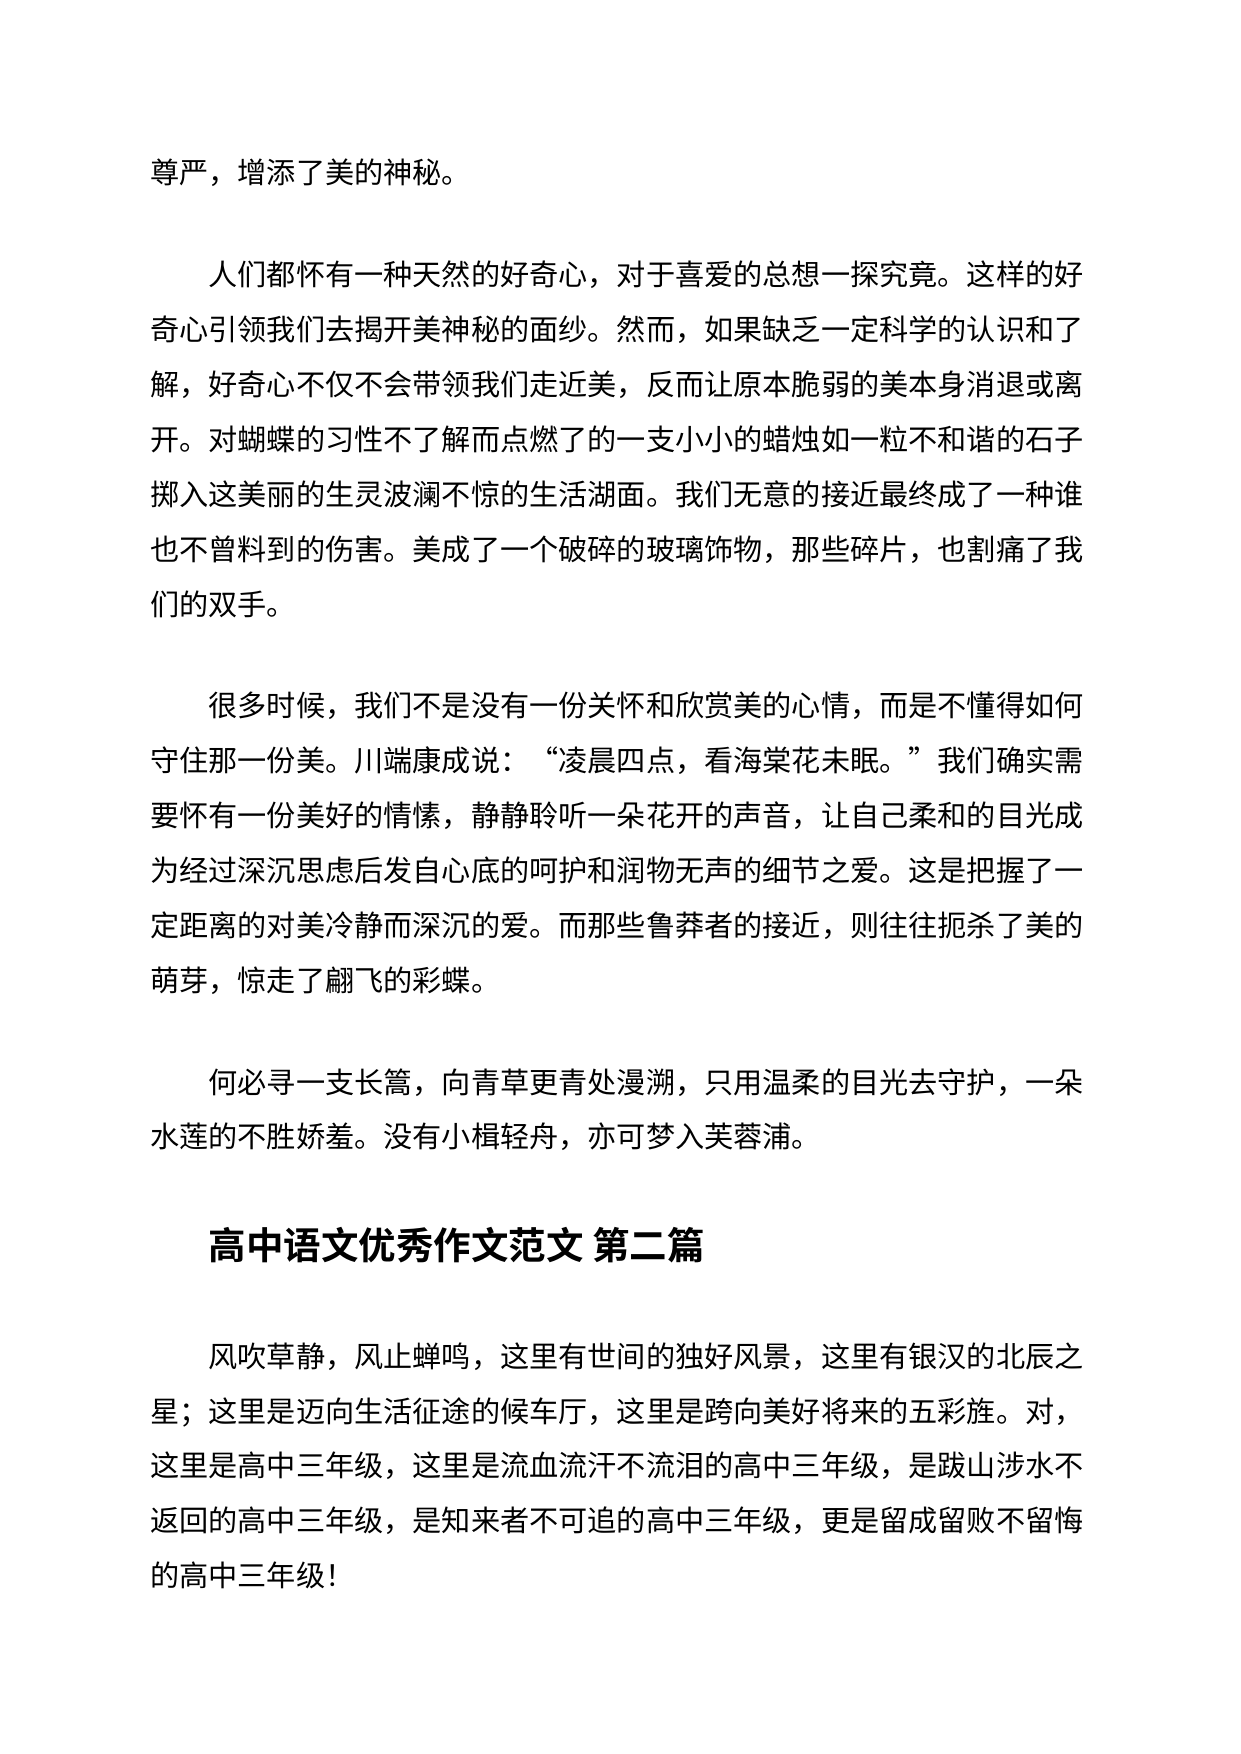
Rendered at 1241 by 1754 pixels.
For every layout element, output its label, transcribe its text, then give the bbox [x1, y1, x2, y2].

text 风吹草静，风止蝉鸣，这里有世间的独好风景，这里有银汉的北辰之星；这里是迈向生活征途的候车厅，这里是跨向美好将来的五彩旌。对，这里是高中三年级，这里是流血流汗不流泪的高中三年级，是跋山涉水不返回的高中三年级，是知来者不可追的高中三年级，更是留成留败不留悔的高中三年级！ [150, 1333, 1090, 1595]
text 何必寻一支长篙，向青草更青处漫溯，只用温柔的目光去守护，一朵水莲的不胜娇羞。没有小楫轻舟，亦可梦入芙蓉浦。 [150, 1059, 1090, 1156]
text 高中语文优秀作文范文 第二篇 [150, 1216, 1090, 1270]
text 人们都怀有一种天然的好奇心，对于喜爱的总想一探究竟。这样的好奇心引领我们去揭开美神秘的面纱。然而，如果缺乏一定科学的认识和了解，好奇心不仅不会带领我们走近美，反而让原本脆弱的美本身消退或离开。对蝴蝶的习性不了解而点燃了的一支小小的蜡烛如一粒不和谐的石子掷入这美丽的生灵波澜不惊的生活湖面。我们无意的接近最终成了一种谁也不曾料到的伤害。美成了一个破碎的玻璃饰物，那些碎片，也割痛了我们的双手。 [150, 252, 1090, 623]
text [150, 150, 1090, 192]
text 很多时候，我们不是没有一份关怀和欣赏美的心情，而是不懂得如何守住那一份美。川端康成说：“凌晨四点，看海棠花未眠。”我们确实需要怀有一份美好的情愫，静静聆听一朵花开的声音，让自己柔和的目光成为经过深沉思虑后发自心底的呵护和润物无声的细节之爱。这是把握了一定距离的对美冷静而深沉的爱。而那些鲁莽者的接近，则往往扼杀了美的萌芽，惊走了翩飞的彩蝶。 [150, 683, 1090, 1000]
